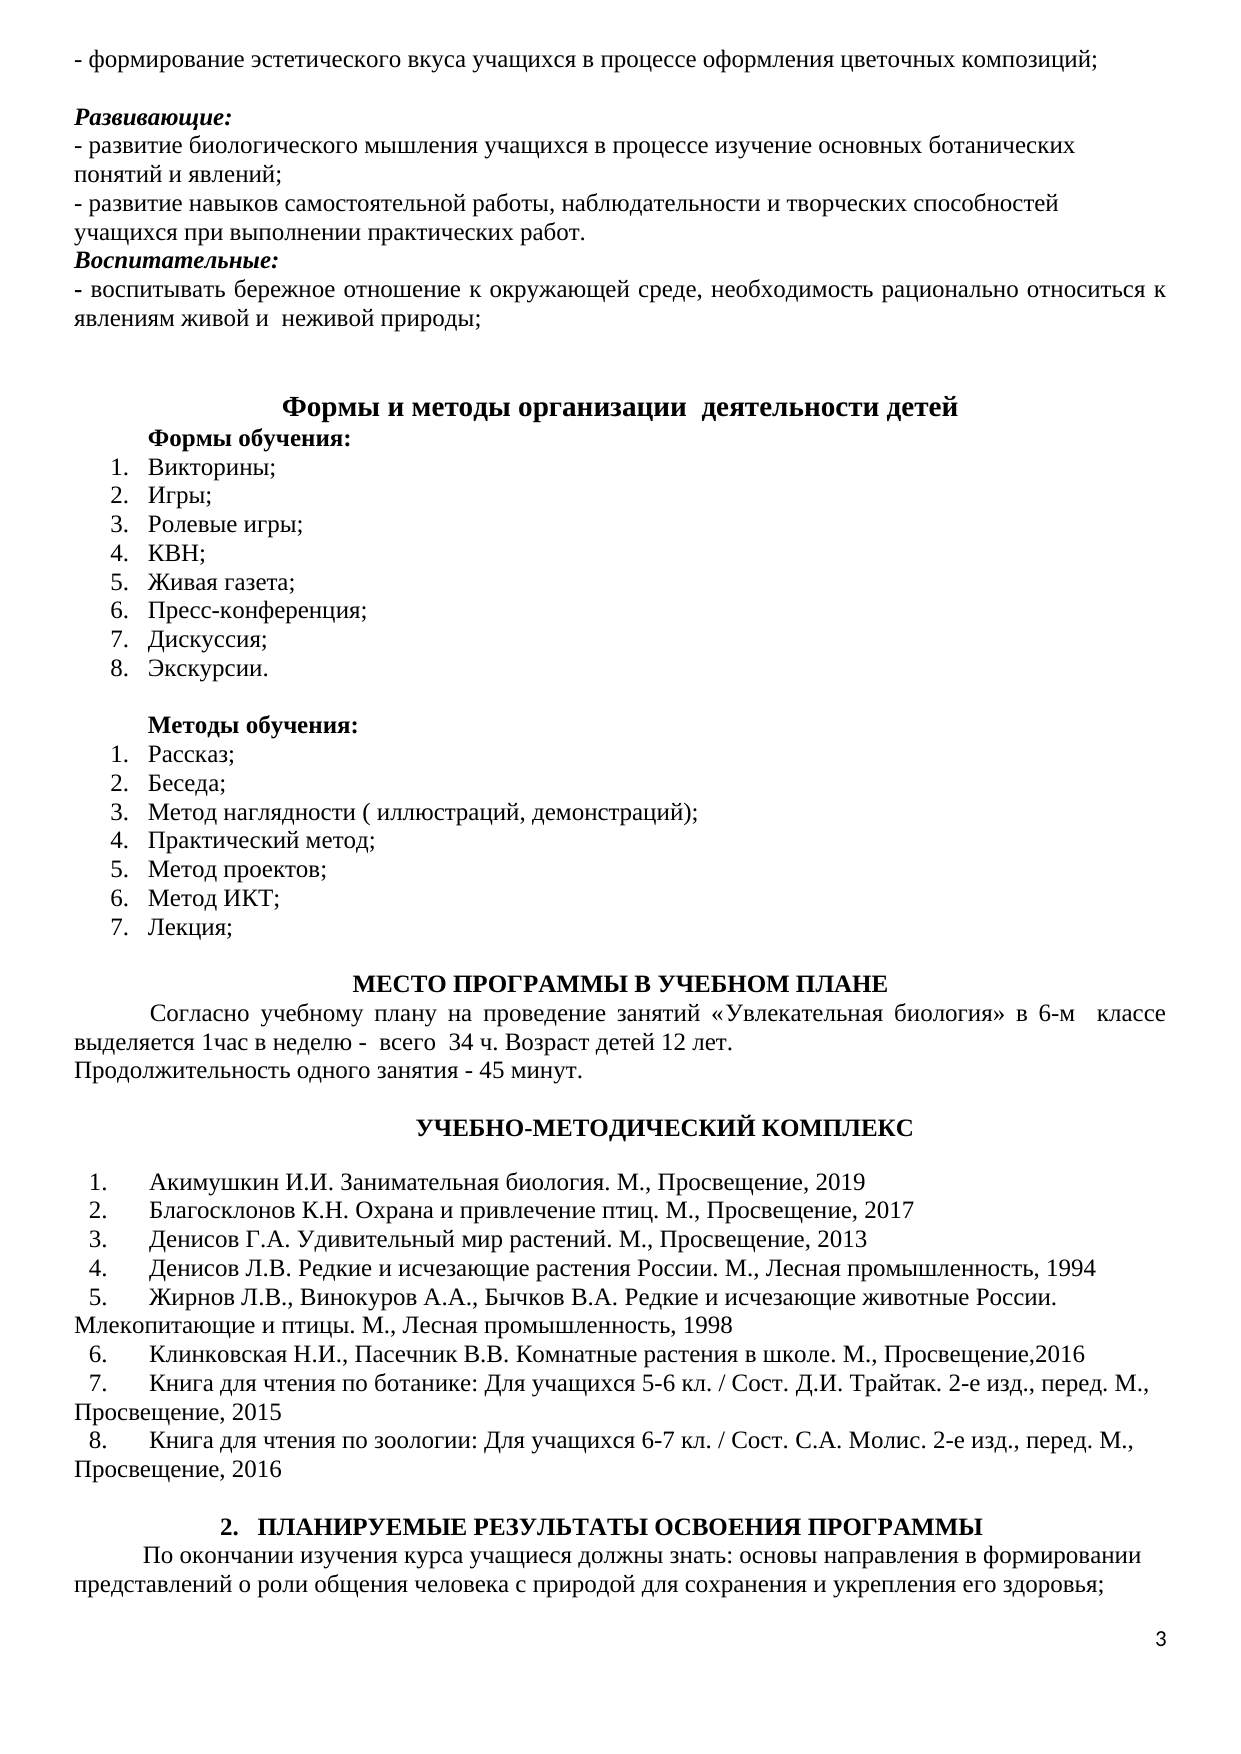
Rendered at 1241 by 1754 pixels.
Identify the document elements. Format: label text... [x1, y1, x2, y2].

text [74, 1541, 1167, 1598]
list ПЛАНИРУЕМЫЕ РЕЗУЛЬТАТЫ ОСВОЕНИЯ ПРОГРАММЫ [36, 1512, 1167, 1541]
list Экскурсии. [110, 653, 1167, 682]
text Методы обучения: [148, 710, 1167, 739]
list Рассказ; [110, 739, 1167, 768]
list Беседа; [110, 768, 1167, 797]
list Игры; [110, 480, 1167, 509]
text - развитие биологического мышления учащихся в процессе изучение основных ботанических понятий и явлений; [74, 131, 1167, 188]
list Акимушкин И.И. Занимательная биология. М., Просвещение, 2019 [74, 1167, 1167, 1196]
text - формирование эстетического вкуса учащихся в процессе оформления цветочных композиций; [74, 44, 1167, 73]
list Метод ИКТ; [110, 883, 1167, 912]
text Формы обучения: [148, 423, 1167, 452]
list Благосклонов К.Н. Охрана и привлечение птиц. М., Просвещение, 2017 [74, 1196, 1167, 1224]
list Книга для чтения по ботанике: Для учащихся 5-6 кл. / Сост. Д.И. Трайтак. 2-е изд., перед. М., Просвещение, 2015 [74, 1368, 1167, 1426]
text МЕСТО ПРОГРАММЫ В УЧЕБНОМ ПЛАНЕ [74, 969, 1167, 998]
list Книга для чтения по зоологии: Для учащихся 6-7 кл. / Сост. С.А. Молис. 2-е изд., перед. М., Просвещение, 2016 [74, 1426, 1167, 1483]
list Метод проектов; [110, 854, 1167, 883]
list Жирнов Л.В., Винокуров А.А., Бычков В.А. Редкие и исчезающие животные России. Млекопитающие и птицы. М., Лесная промышленность, 1998 [74, 1282, 1167, 1339]
text УЧЕБНО-МЕТОДИЧЕСКИЙ КОМПЛЕКС [74, 1113, 1167, 1142]
text - воспитывать бережное отношение к окружающей среде, необходимость рационально относиться к явлениям живой и неживой природы; [74, 274, 1167, 332]
text Согласно учебному плану на проведение занятий «Увлекательная биология» в 6-м классе выделяется 1час в неделю - всего 34 ч. Возраст детей 12 лет. [74, 998, 1167, 1055]
list Ролевые игры; [110, 509, 1167, 538]
list Клинковская Н.И., Пасечник В.В. Комнатные растения в школе. М., Просвещение,2016 [74, 1339, 1167, 1368]
list Денисов Л.В. Редкие и исчезающие растения России. М., Лесная промышленность, 1994 [74, 1253, 1167, 1282]
list Живая газета; [110, 567, 1167, 595]
text Формы и методы организации деятельности детей [74, 389, 1167, 423]
list Практический метод; [110, 825, 1167, 854]
list Денисов Г.А. Удивительный мир растений. М., Просвещение, 2013 [74, 1224, 1167, 1253]
list КВН; [110, 538, 1167, 567]
list Дискуссия; [110, 624, 1167, 653]
list Викторины; [110, 452, 1167, 480]
list Лекция; [110, 912, 1167, 940]
text Продолжительность одного занятия - 45 минут. [74, 1055, 1167, 1084]
text Воспитательные: [74, 246, 1167, 274]
list Метод наглядности ( иллюстраций, демонстраций); [110, 797, 1167, 825]
text - развитие навыков самостоятельной работы, наблюдательности и творческих способностей учащихся при выполнении практических работ. [74, 188, 1167, 246]
list Пресс-конференция; [110, 595, 1167, 624]
text Развивающие: [74, 102, 1167, 131]
